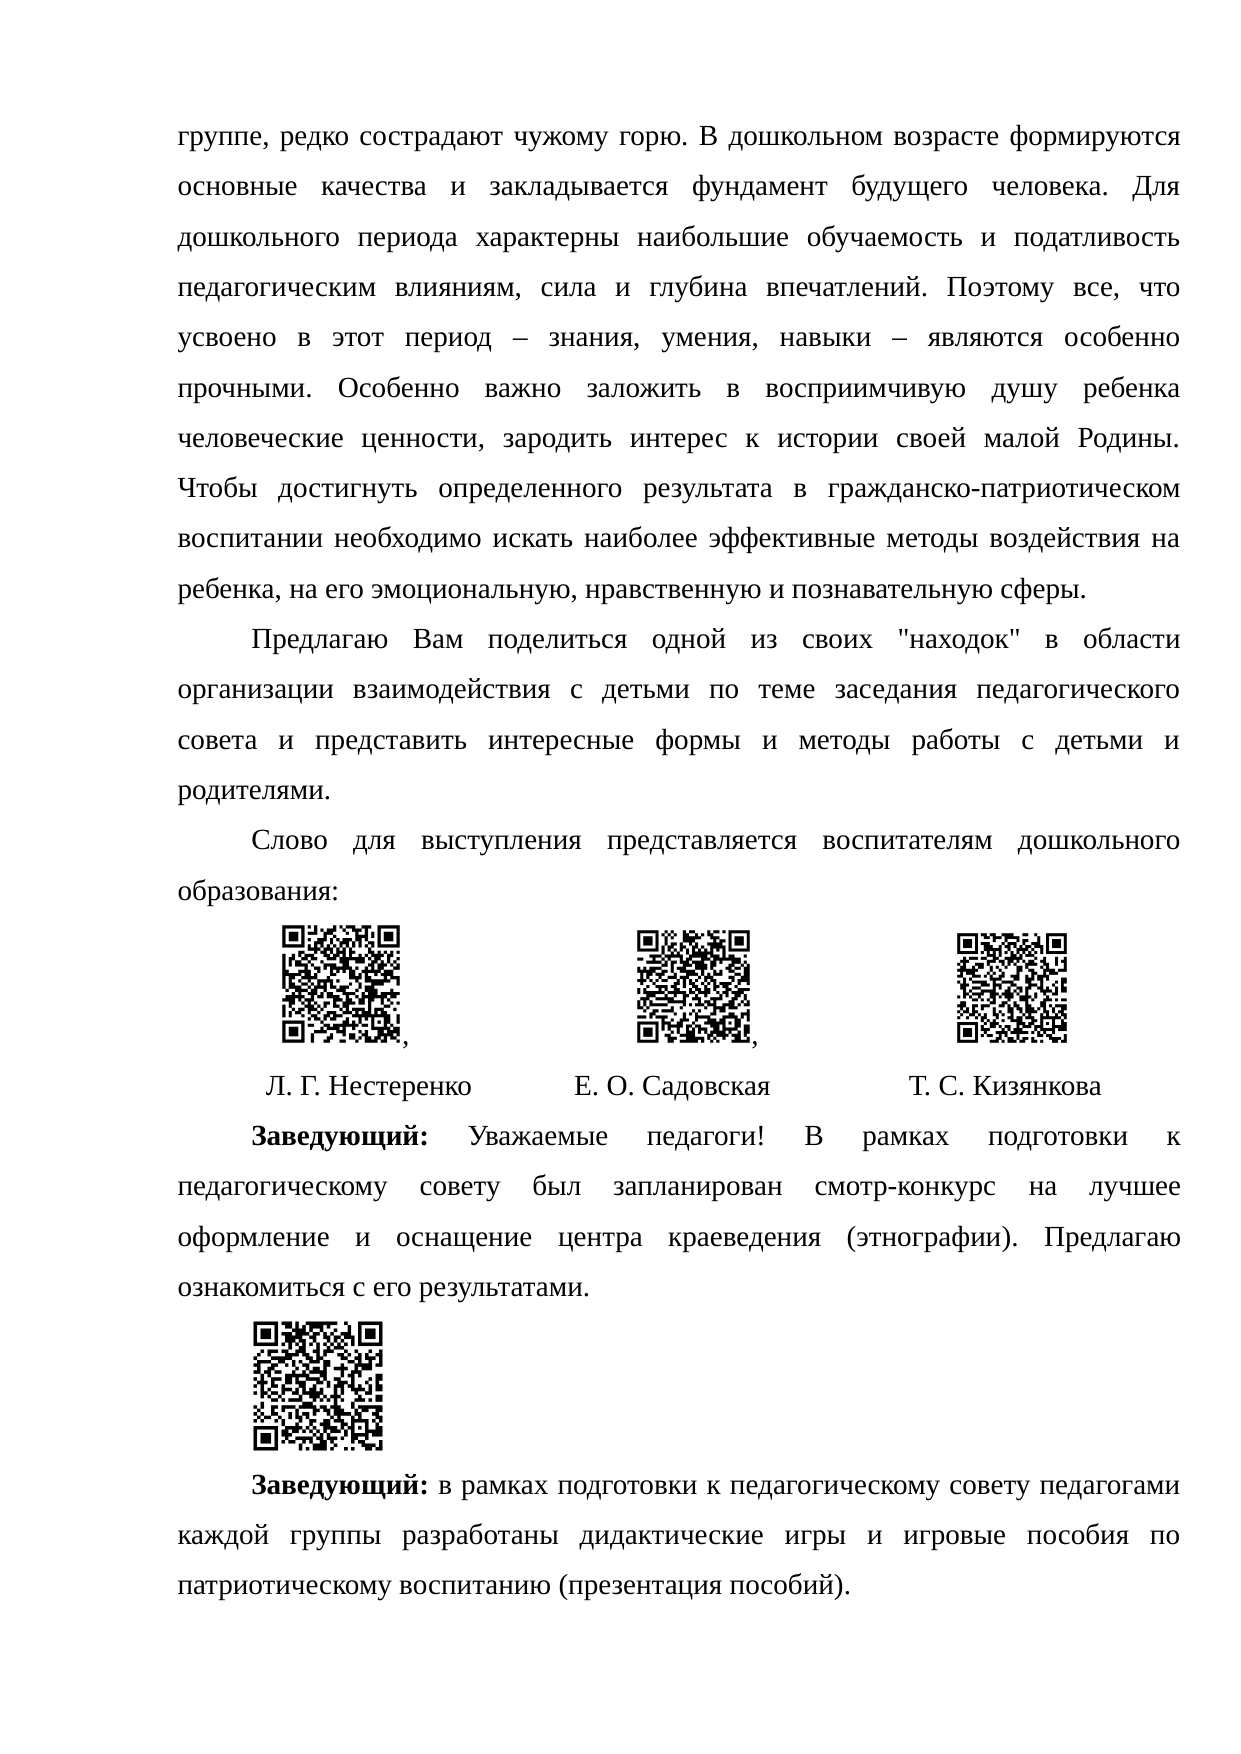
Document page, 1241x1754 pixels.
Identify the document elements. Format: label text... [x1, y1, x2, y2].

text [177, 118, 1181, 604]
picture [251, 1319, 384, 1453]
picture [955, 931, 1069, 1045]
text Заведующий: в рамках подготовки к педагогическому совету педагогами каждой группы разработаны дидактические игры и игровые пособия по патриотическому воспитанию (презентация пособий). [177, 1467, 1181, 1601]
text Предлагаю Вам поделиться одной из своих "находок" в области организации взаимодействия с детьми по теме заседания педагогического совета и представить интересные формы и методы работы с детьми и родителями. [177, 621, 1181, 806]
text Заведующий: Уважаемые педагоги! В рамках подготовки к педагогическому совету был запланирован смотр-конкурс на лучшее оформление и оснащение центра краеведения (этнографии). Предлагаю ознакомиться с его результатами. [177, 1118, 1181, 1303]
text Л. Г. Нестеренко Е. О. Садовская Т. С. Кизянкова [177, 1068, 1181, 1101]
picture [280, 923, 402, 1045]
text Слово для выступления представляется воспитателям дошкольного образования: [177, 822, 1181, 906]
picture [635, 928, 752, 1045]
